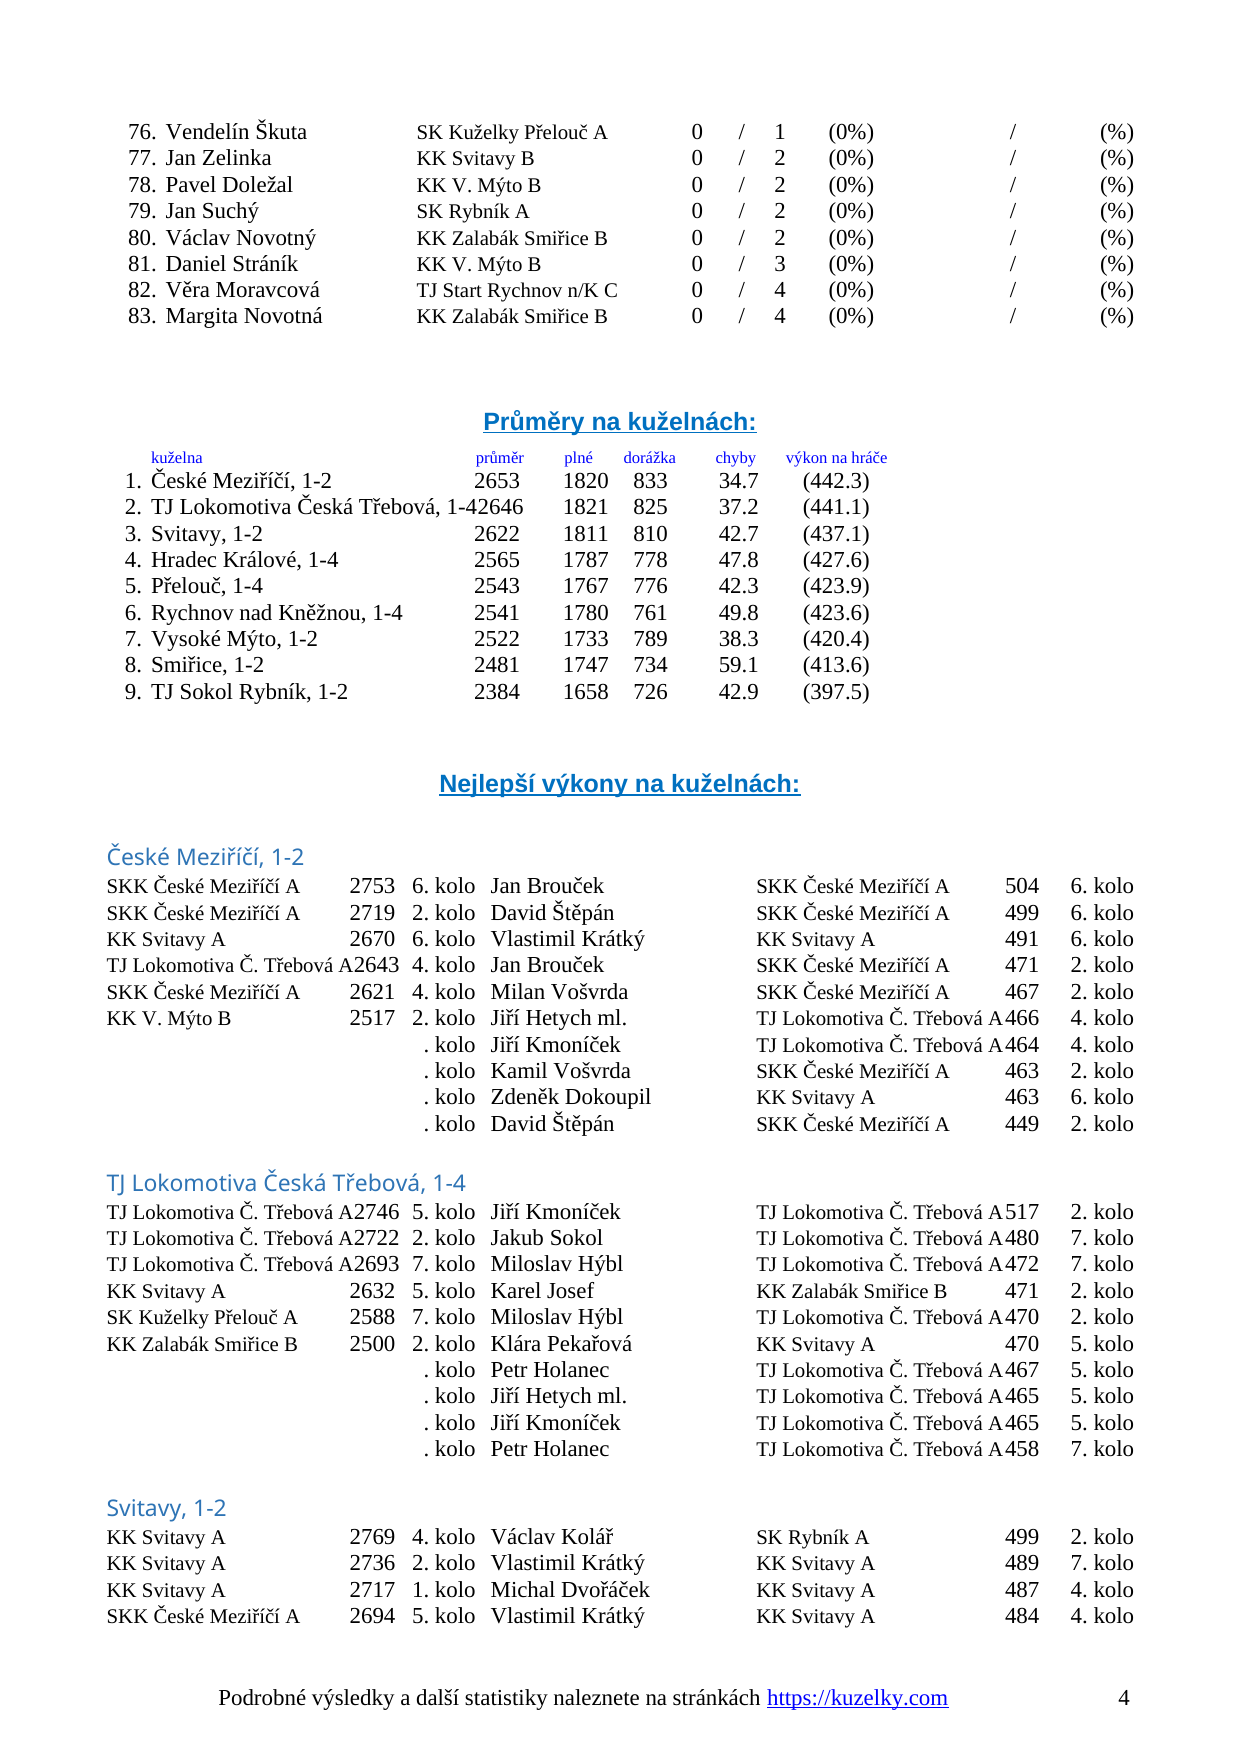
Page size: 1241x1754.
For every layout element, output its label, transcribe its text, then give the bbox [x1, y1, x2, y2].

text kuželna průměr plné dorážka chyby výkon na hráče [106, 448, 1134, 467]
text KK V. Mýto B 2517 2. kolo Jiří Hetych ml. TJ Lokomotiva Č. Třebová A 466 4. kolo [106, 1004, 1134, 1031]
text KK Svitavy A 2632 5. kolo Karel Josef KK Zalabák Smiřice B 471 2. kolo [106, 1277, 1134, 1303]
text 80. Václav Novotný KK Zalabák Smiřice B 0 / 2 (0%) / (%) [106, 223, 1134, 250]
text KK Zalabák Smiřice B 2500 2. kolo Klára Pekařová KK Svitavy A 470 5. kolo [106, 1329, 1134, 1356]
text 78. Pavel Doležal KK V. Mýto B 0 / 2 (0%) / (%) [106, 171, 1134, 197]
text . kolo Jiří Kmoníček TJ Lokomotiva Č. Třebová A 465 5. kolo [106, 1409, 1134, 1435]
text 6. Rychnov nad Kněžnou, 1-4 2541 1780 761 49.8 (423.6) [106, 599, 1134, 625]
text SKK České Meziříčí A 2621 4. kolo Milan Vošvrda SKK České Meziříčí A 467 2. kolo [106, 978, 1134, 1004]
text 2. TJ Lokomotiva Česká Třebová, 1-4 2646 1821 825 37.2 (441.1) [106, 493, 1134, 520]
text 76. Vendelín Škuta SK Kuželky Přelouč A 0 / 1 (0%) / (%) [106, 118, 1134, 144]
text KK Svitavy A 2717 1. kolo Michal Dvořáček KK Svitavy A 487 4. kolo [106, 1576, 1134, 1602]
subtitle České Meziříčí, 1-2 [106, 841, 1134, 872]
text Průměry na kuželnách: [94, 407, 1145, 435]
text . kolo Jiří Hetych ml. TJ Lokomotiva Č. Třebová A 465 5. kolo [106, 1382, 1134, 1409]
subtitle Svitavy, 1-2 [106, 1492, 1134, 1523]
text 1. České Meziříčí, 1-2 2653 1820 833 34.7 (442.3) [106, 467, 1134, 493]
subtitle TJ Lokomotiva Česká Třebová, 1-4 [106, 1167, 1134, 1198]
text TJ Lokomotiva Č. Třebová A 2746 5. kolo Jiří Kmoníček TJ Lokomotiva Č. Třebová A 517 2. kolo [106, 1198, 1134, 1224]
text . kolo Petr Holanec TJ Lokomotiva Č. Třebová A 467 5. kolo [106, 1356, 1134, 1382]
text 77. Jan Zelinka KK Svitavy B 0 / 2 (0%) / (%) [106, 144, 1134, 171]
text KK Svitavy A 2736 2. kolo Vlastimil Krátký KK Svitavy A 489 7. kolo [106, 1549, 1134, 1576]
text SKK České Meziříčí A 2694 5. kolo Vlastimil Krátký KK Svitavy A 484 4. kolo [106, 1602, 1134, 1628]
text 4. Hradec Králové, 1-4 2565 1787 778 47.8 (427.6) [106, 546, 1134, 572]
text . kolo Jiří Kmoníček TJ Lokomotiva Č. Třebová A 464 4. kolo [106, 1031, 1134, 1057]
text TJ Lokomotiva Č. Třebová A 2643 4. kolo Jan Brouček SKK České Meziříčí A 471 2. kolo [106, 952, 1134, 978]
text . kolo David Štěpán SKK České Meziříčí A 449 2. kolo [106, 1110, 1134, 1136]
text 82. Věra Moravcová TJ Start Rychnov n/K C 0 / 4 (0%) / (%) [106, 276, 1134, 303]
text 83. Margita Novotná KK Zalabák Smiřice B 0 / 4 (0%) / (%) [106, 303, 1134, 329]
text Nejlepší výkony na kuželnách: [94, 769, 1145, 798]
text 9. TJ Sokol Rybník, 1-2 2384 1658 726 42.9 (397.5) [106, 678, 1134, 704]
text TJ Lokomotiva Č. Třebová A 2693 7. kolo Miloslav Hýbl TJ Lokomotiva Č. Třebová A 472 7. kolo [106, 1251, 1134, 1277]
text 8. Smiřice, 1-2 2481 1747 734 59.1 (413.6) [106, 652, 1134, 678]
text 5. Přelouč, 1-4 2543 1767 776 42.3 (423.9) [106, 572, 1134, 599]
text 81. Daniel Stráník KK V. Mýto B 0 / 3 (0%) / (%) [106, 250, 1134, 276]
text . kolo Petr Holanec TJ Lokomotiva Č. Třebová A 458 7. kolo [106, 1435, 1134, 1461]
text 3. Svitavy, 1-2 2622 1811 810 42.7 (437.1) [106, 520, 1134, 546]
text SKK České Meziříčí A 2753 6. kolo Jan Brouček SKK České Meziříčí A 504 6. kolo [106, 872, 1134, 899]
text 79. Jan Suchý SK Rybník A 0 / 2 (0%) / (%) [106, 197, 1134, 223]
text . kolo Kamil Vošvrda SKK České Meziříčí A 463 2. kolo [106, 1057, 1134, 1083]
text . kolo Zdeněk Dokoupil KK Svitavy A 463 6. kolo [106, 1083, 1134, 1110]
text KK Svitavy A 2670 6. kolo Vlastimil Krátký KK Svitavy A 491 6. kolo [106, 925, 1134, 952]
text TJ Lokomotiva Č. Třebová A 2722 2. kolo Jakub Sokol TJ Lokomotiva Č. Třebová A 480 7. kolo [106, 1224, 1134, 1251]
text SKK České Meziříčí A 2719 2. kolo David Štěpán SKK České Meziříčí A 499 6. kolo [106, 899, 1134, 925]
text SK Kuželky Přelouč A 2588 7. kolo Miloslav Hýbl TJ Lokomotiva Č. Třebová A 470 2. kolo [106, 1303, 1134, 1329]
text KK Svitavy A 2769 4. kolo Václav Kolář SK Rybník A 499 2. kolo [106, 1523, 1134, 1549]
text 7. Vysoké Mýto, 1-2 2522 1733 789 38.3 (420.4) [106, 625, 1134, 652]
